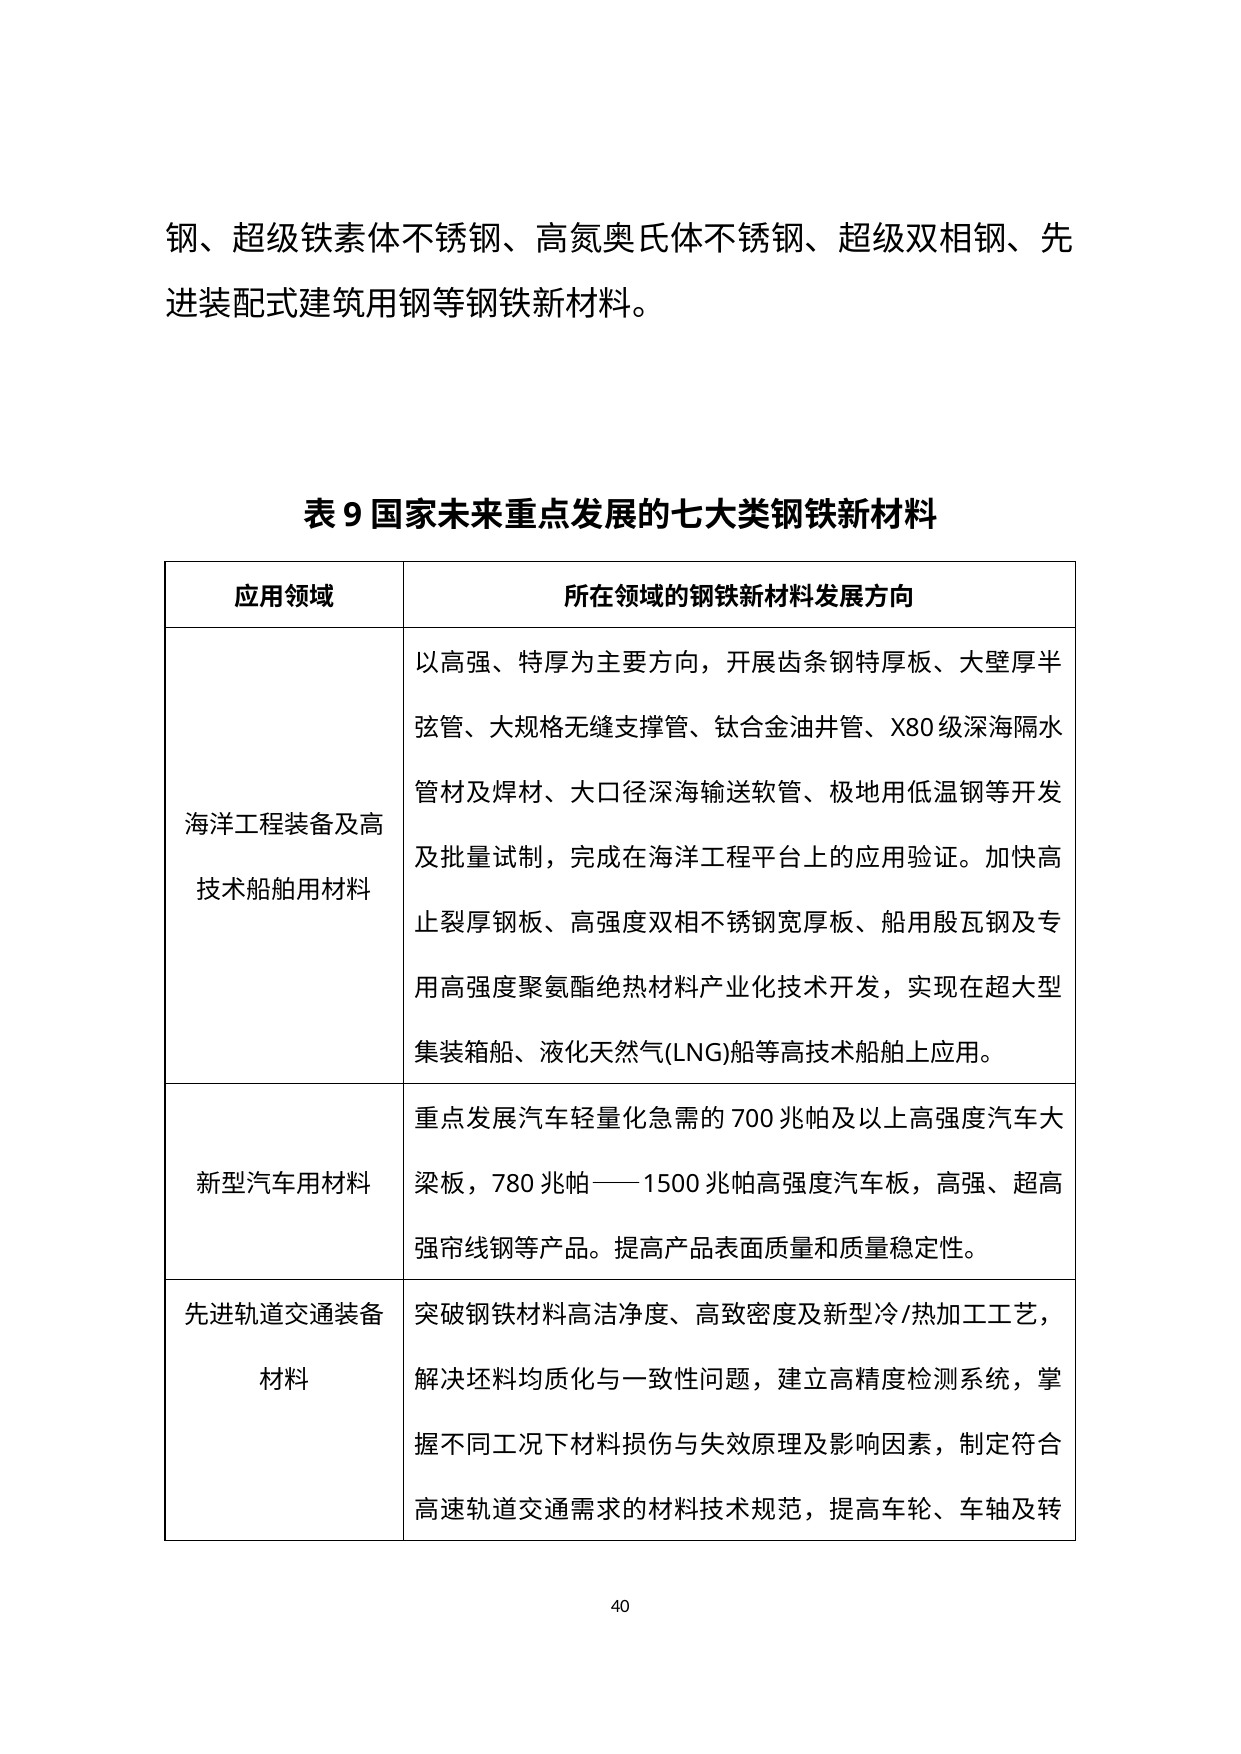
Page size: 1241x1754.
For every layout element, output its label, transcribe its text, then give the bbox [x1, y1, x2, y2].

table_cell 以高强、特厚为主要方向，开展齿条钢特厚板、大壁厚半弦管、大规格无缝支撑管、钛合金油井管、X80级深海隔水管材及焊材、大口径深海输送软管、极地用低温钢等开发及批量试制，完成在海洋工程平台上的应用验证。加快高止裂厚钢板、高强度双相不锈钢宽厚板、船用殷瓦钢及专用高强度聚氨酯绝热材料产业化技术开发，实现在超大型集装箱船、液化天然气(LNG)船等高技术船舶上应用。 [404, 628, 1075, 1083]
table_cell 先进轨道交通装备材料 [166, 1280, 403, 1540]
table_cell 海洋工程装备及高技术船舶用材料 [166, 628, 403, 1083]
table_header 应用领域 [166, 562, 403, 627]
table_cell 新型汽车用材料 [166, 1084, 403, 1279]
table_header 所在领域的钢铁新材料发展方向 [404, 562, 1075, 627]
table_cell 重点发展汽车轻量化急需的700兆帕及以上高强度汽车大梁板，780兆帕——1500兆帕高强度汽车板，高强、超高强帘线钢等产品。提高产品表面质量和质量稳定性。 [404, 1084, 1075, 1279]
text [165, 203, 1075, 333]
list 表9 国家未来重点发展的七大类钢铁新材料 [165, 480, 1075, 545]
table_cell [404, 1280, 1075, 1540]
